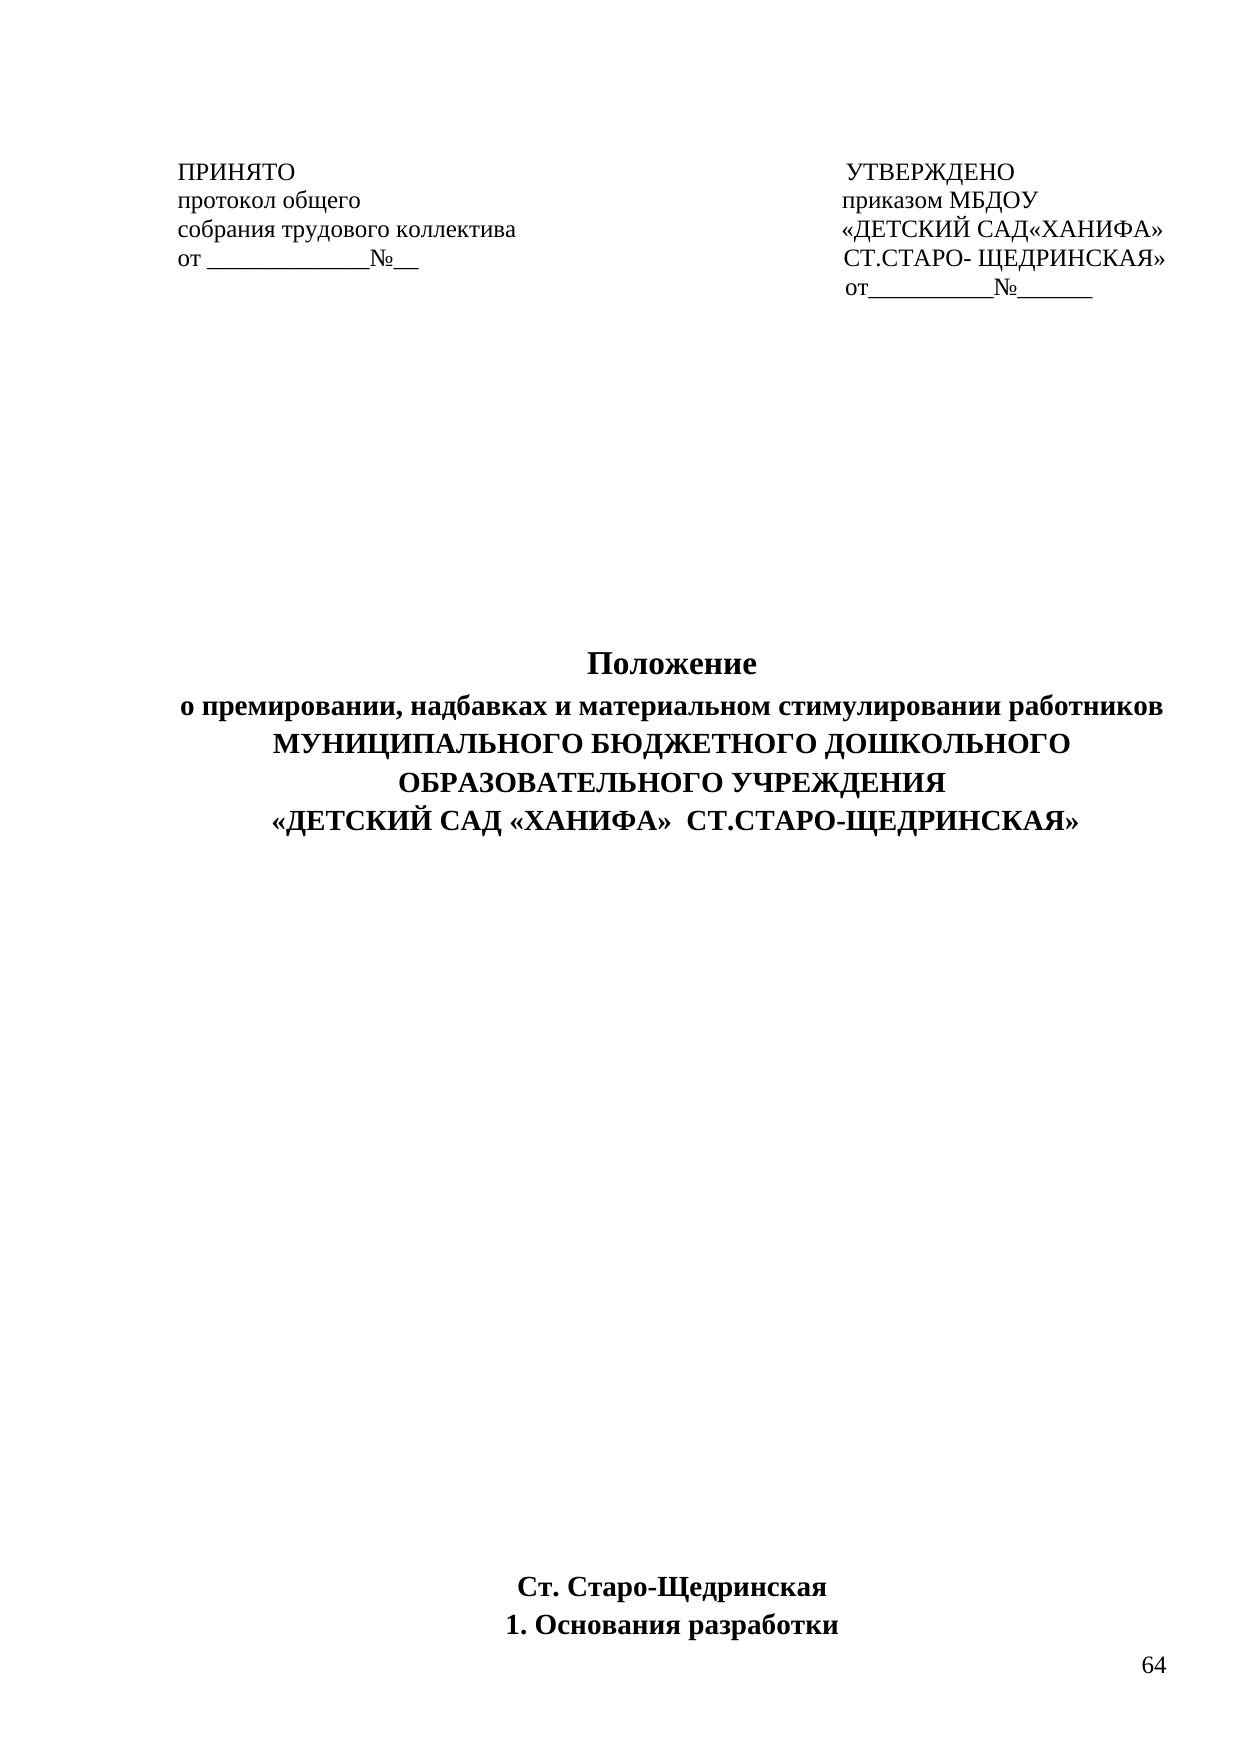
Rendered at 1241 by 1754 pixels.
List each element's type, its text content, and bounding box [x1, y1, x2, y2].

text Положение [177, 644, 1167, 682]
text 1. Основания разработки [177, 1607, 1167, 1641]
text о премировании, надбавках и материальном стимулировании работников МУНИЦИПАЛЬНОГО БЮДЖЕТНОГО ДОШКОЛЬНОГО ОБРАЗОВАТЕЛЬНОГО УЧРЕЖДЕНИЯ [177, 688, 1167, 798]
text ПРИНЯТО УТВЕРЖДЕНО [177, 157, 1167, 185]
text от _____________№__ СТ.СТАРО- ЩЕДРИНСКАЯ» [177, 243, 1167, 272]
text Ст. Старо-Щедринская [177, 1569, 1167, 1602]
text протокол общего приказом МБДОУ [177, 185, 1167, 214]
text собрания трудового коллектива «ДЕТСКИЙ САД«ХАНИФА» [177, 214, 1167, 243]
text «ДЕТСКИЙ САД «ХАНИФА» СТ.СТАРО-ЩЕДРИНСКАЯ» [177, 803, 1167, 837]
text от__________№______ [664, 272, 1167, 300]
